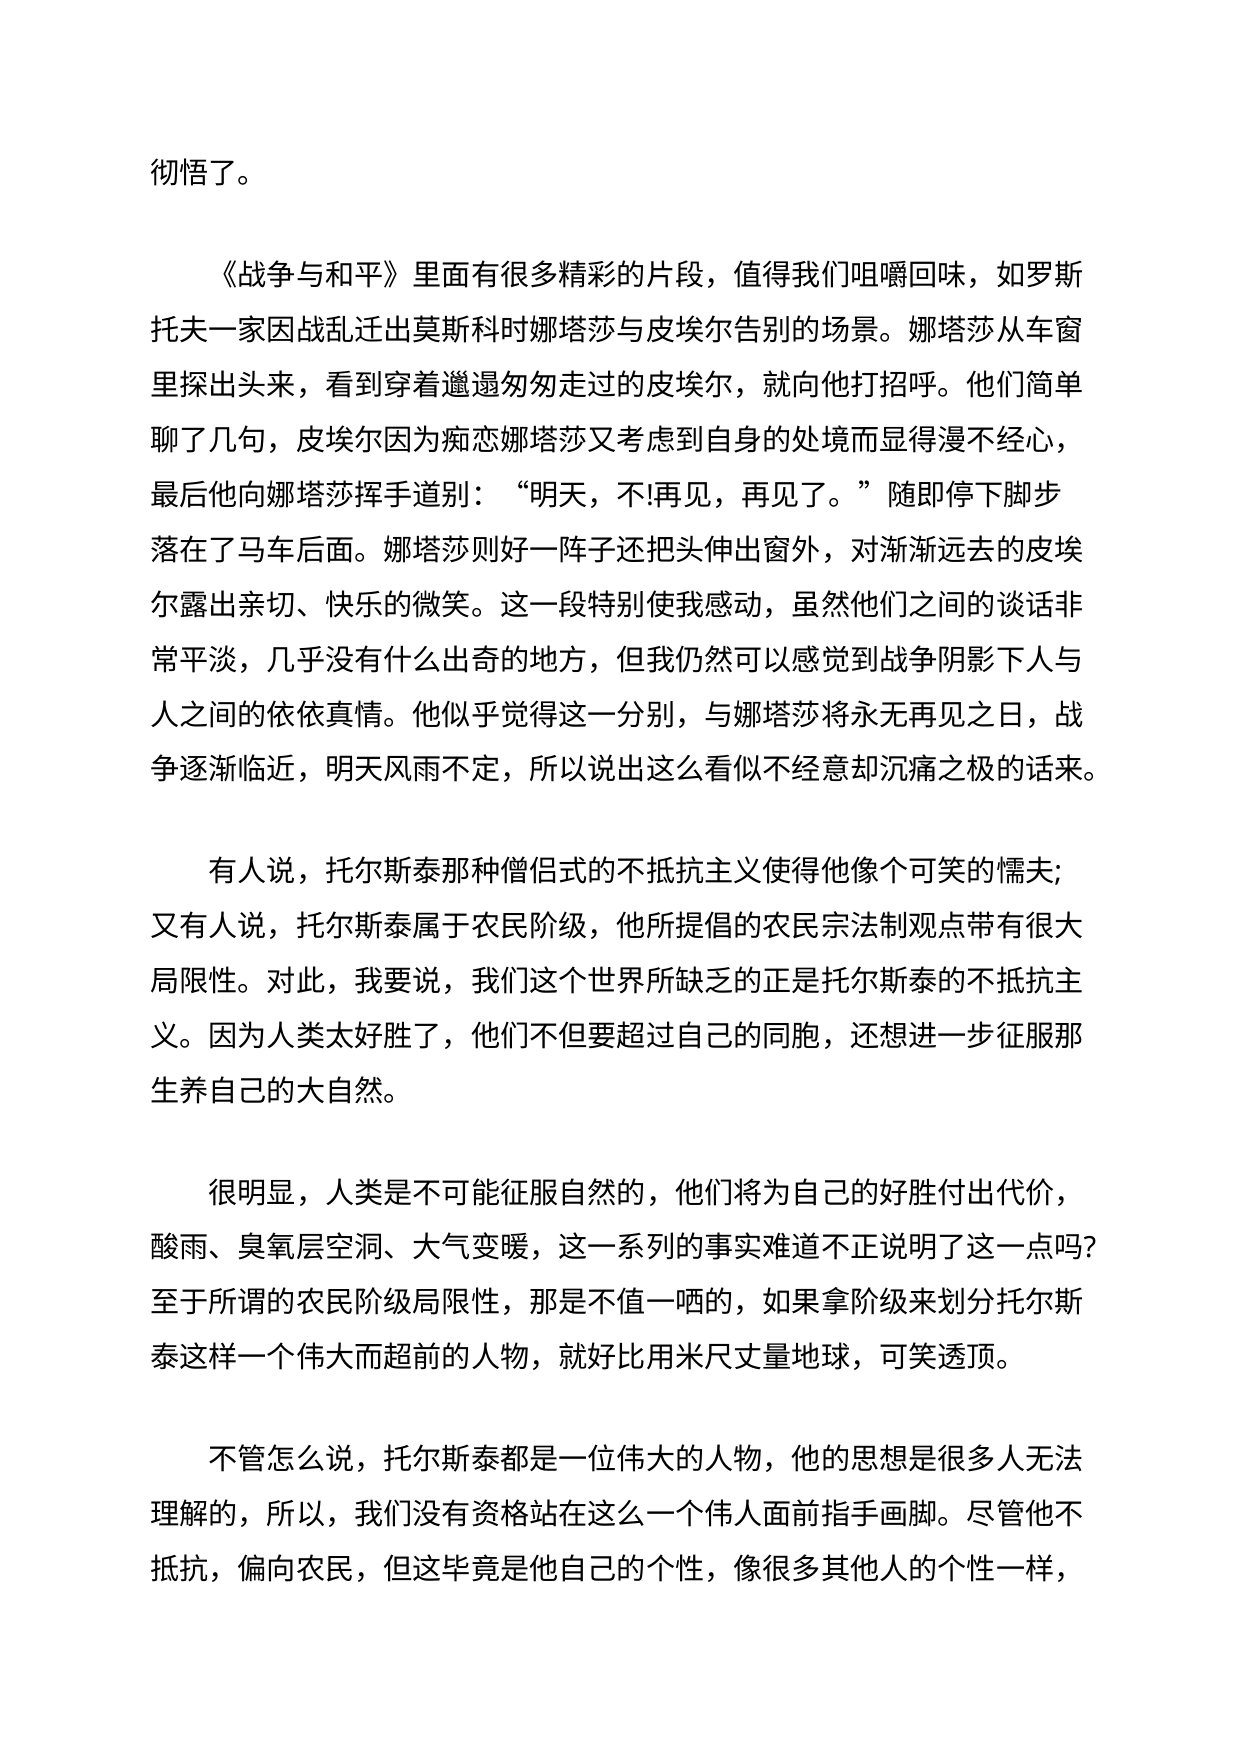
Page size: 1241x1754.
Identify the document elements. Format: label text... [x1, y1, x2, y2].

text 很明显，人类是不可能征服自然的，他们将为自己的好胜付出代价，酸雨、臭氧层空洞、大气变暖，这一系列的事实难道不正说明了这一点吗?至于所谓的农民阶级局限性，那是不值一哂的，如果拿阶级来划分托尔斯泰这样一个伟大而超前的人物，就好比用米尺丈量地球，可笑透顶。 [150, 1169, 1090, 1376]
text 《战争与和平》里面有很多精彩的片段，值得我们咀嚼回味，如罗斯托夫一家因战乱迁出莫斯科时娜塔莎与皮埃尔告别的场景。娜塔莎从车窗里探出头来，看到穿着邋遢匆匆走过的皮埃尔，就向他打招呼。他们简单聊了几句，皮埃尔因为痴恋娜塔莎又考虑到自身的处境而显得漫不经心，最后他向娜塔莎挥手道别：“明天，不!再见，再见了。”随即停下脚步落在了马车后面。娜塔莎则好一阵子还把头伸出窗外，对渐渐远去的皮埃尔露出亲切、快乐的微笑。这一段特别使我感动，虽然他们之间的谈话非常平淡，几乎没有什么出奇的地方，但我仍然可以感觉到战争阴影下人与人之间的依依真情。他似乎觉得这一分别，与娜塔莎将永无再见之日，战争逐渐临近，明天风雨不定，所以说出这么看似不经意却沉痛之极的话来。 [150, 252, 1090, 788]
text 有人说，托尔斯泰那种僧侣式的不抵抗主义使得他像个可笑的懦夫;又有人说，托尔斯泰属于农民阶级，他所提倡的农民宗法制观点带有很大局限性。对此，我要说，我们这个世界所缺乏的正是托尔斯泰的不抵抗主义。因为人类太好胜了，他们不但要超过自己的同胞，还想进一步征服那生养自己的大自然。 [150, 848, 1090, 1110]
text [150, 150, 1090, 192]
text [150, 1436, 1090, 1588]
